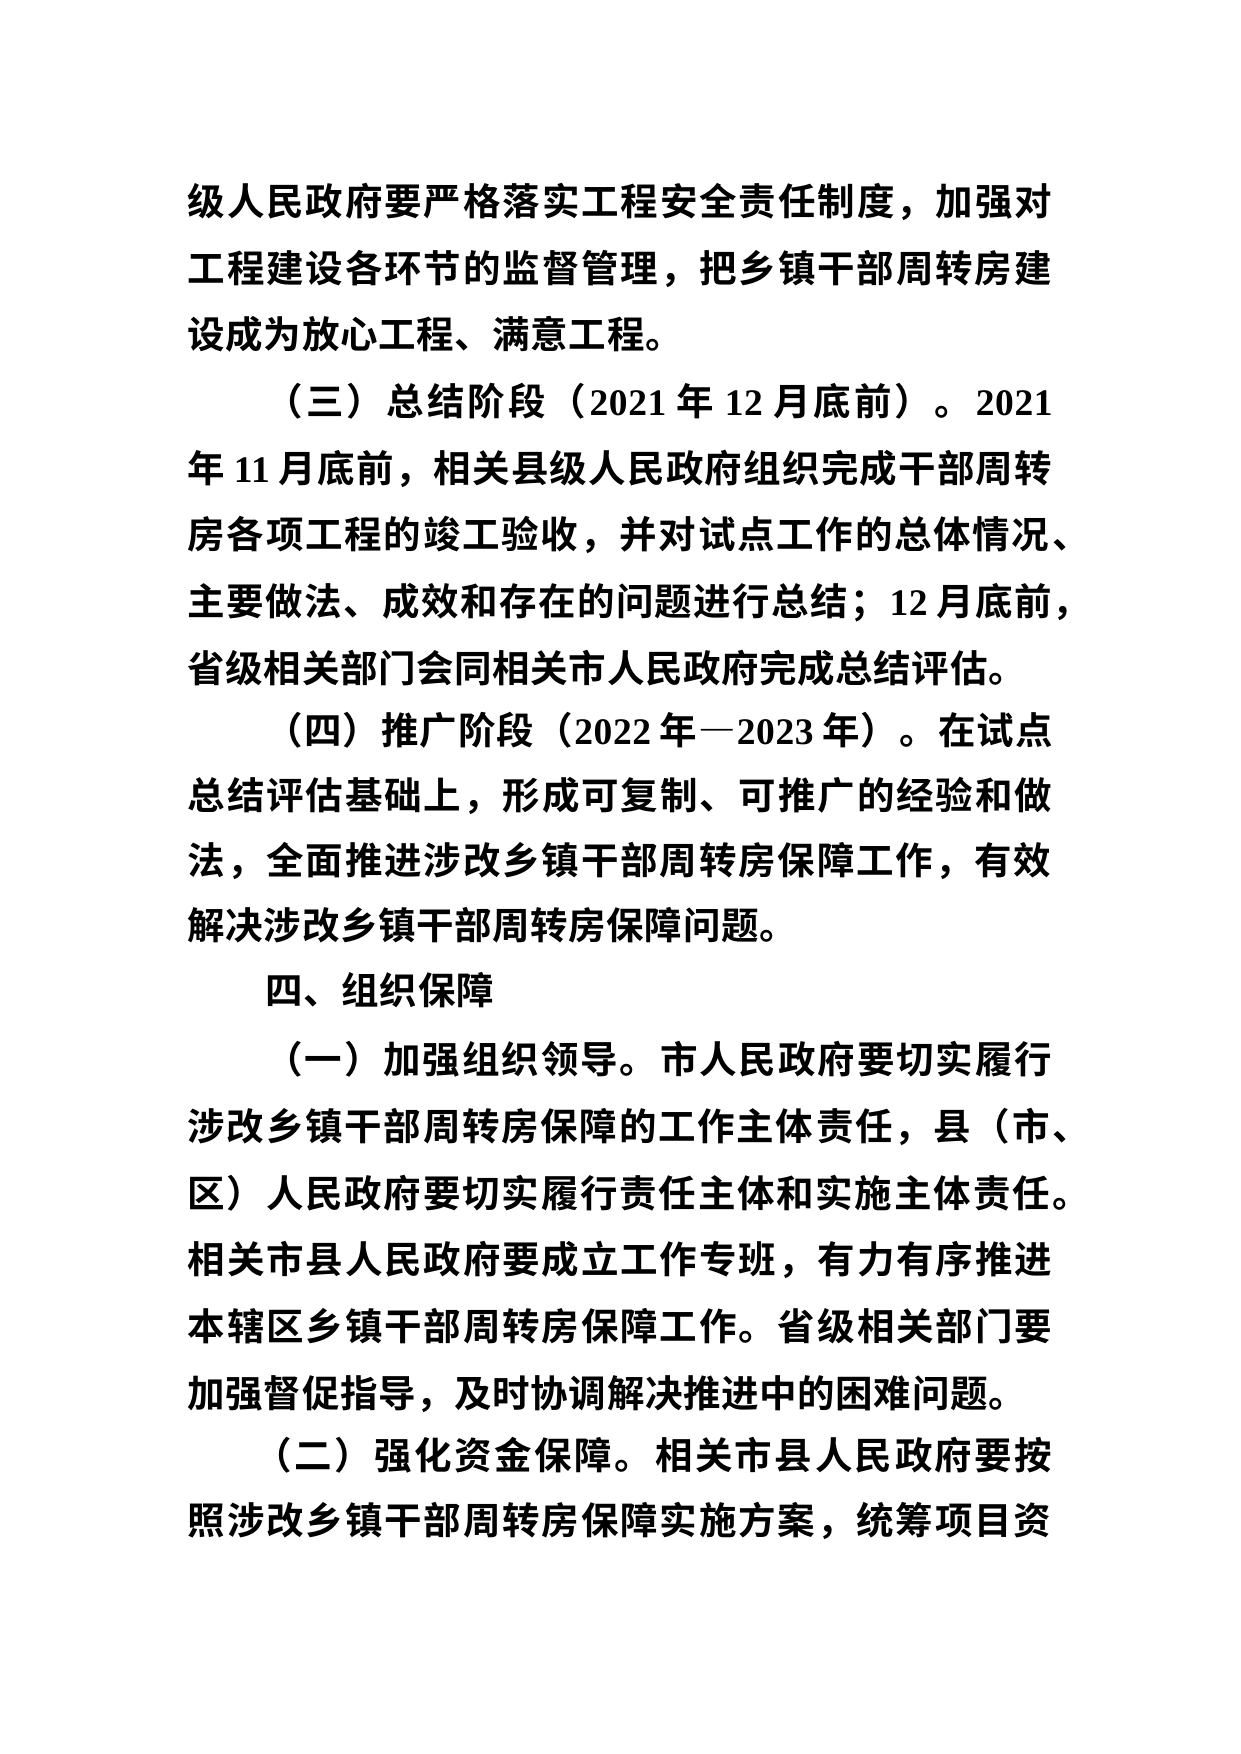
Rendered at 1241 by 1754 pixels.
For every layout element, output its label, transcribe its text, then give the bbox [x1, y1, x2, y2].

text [187, 1420, 1053, 1550]
text 四、组织保障 [187, 955, 1053, 1020]
text （一）加强组织领导。市人民政府要切实履行涉改乡镇干部周转房保障的工作主体责任，县（市、区）人民政府要切实履行责任主体和实施主体责任。相关市县人民政府要成立工作专班，有力有序推进本辖区乡镇干部周转房保障工作。省级相关部门要加强督促指导，及时协调解决推进中的困难问题。 [187, 1020, 1053, 1420]
text （三）总结阶段（2021年12月底前）。2021年11月底前，相关县级人民政府组织完成干部周转房各项工程的竣工验收，并对试点工作的总体情况、主要做法、成效和存在的问题进行总结；12月底前，省级相关部门会同相关市人民政府完成总结评估。 [187, 362, 1053, 695]
text （四）推广阶段（2022年—2023年）。在试点总结评估基础上，形成可复制、可推广的经验和做法，全面推进涉改乡镇干部周转房保障工作，有效解决涉改乡镇干部周转房保障问题。 [187, 695, 1053, 955]
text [187, 162, 1053, 362]
